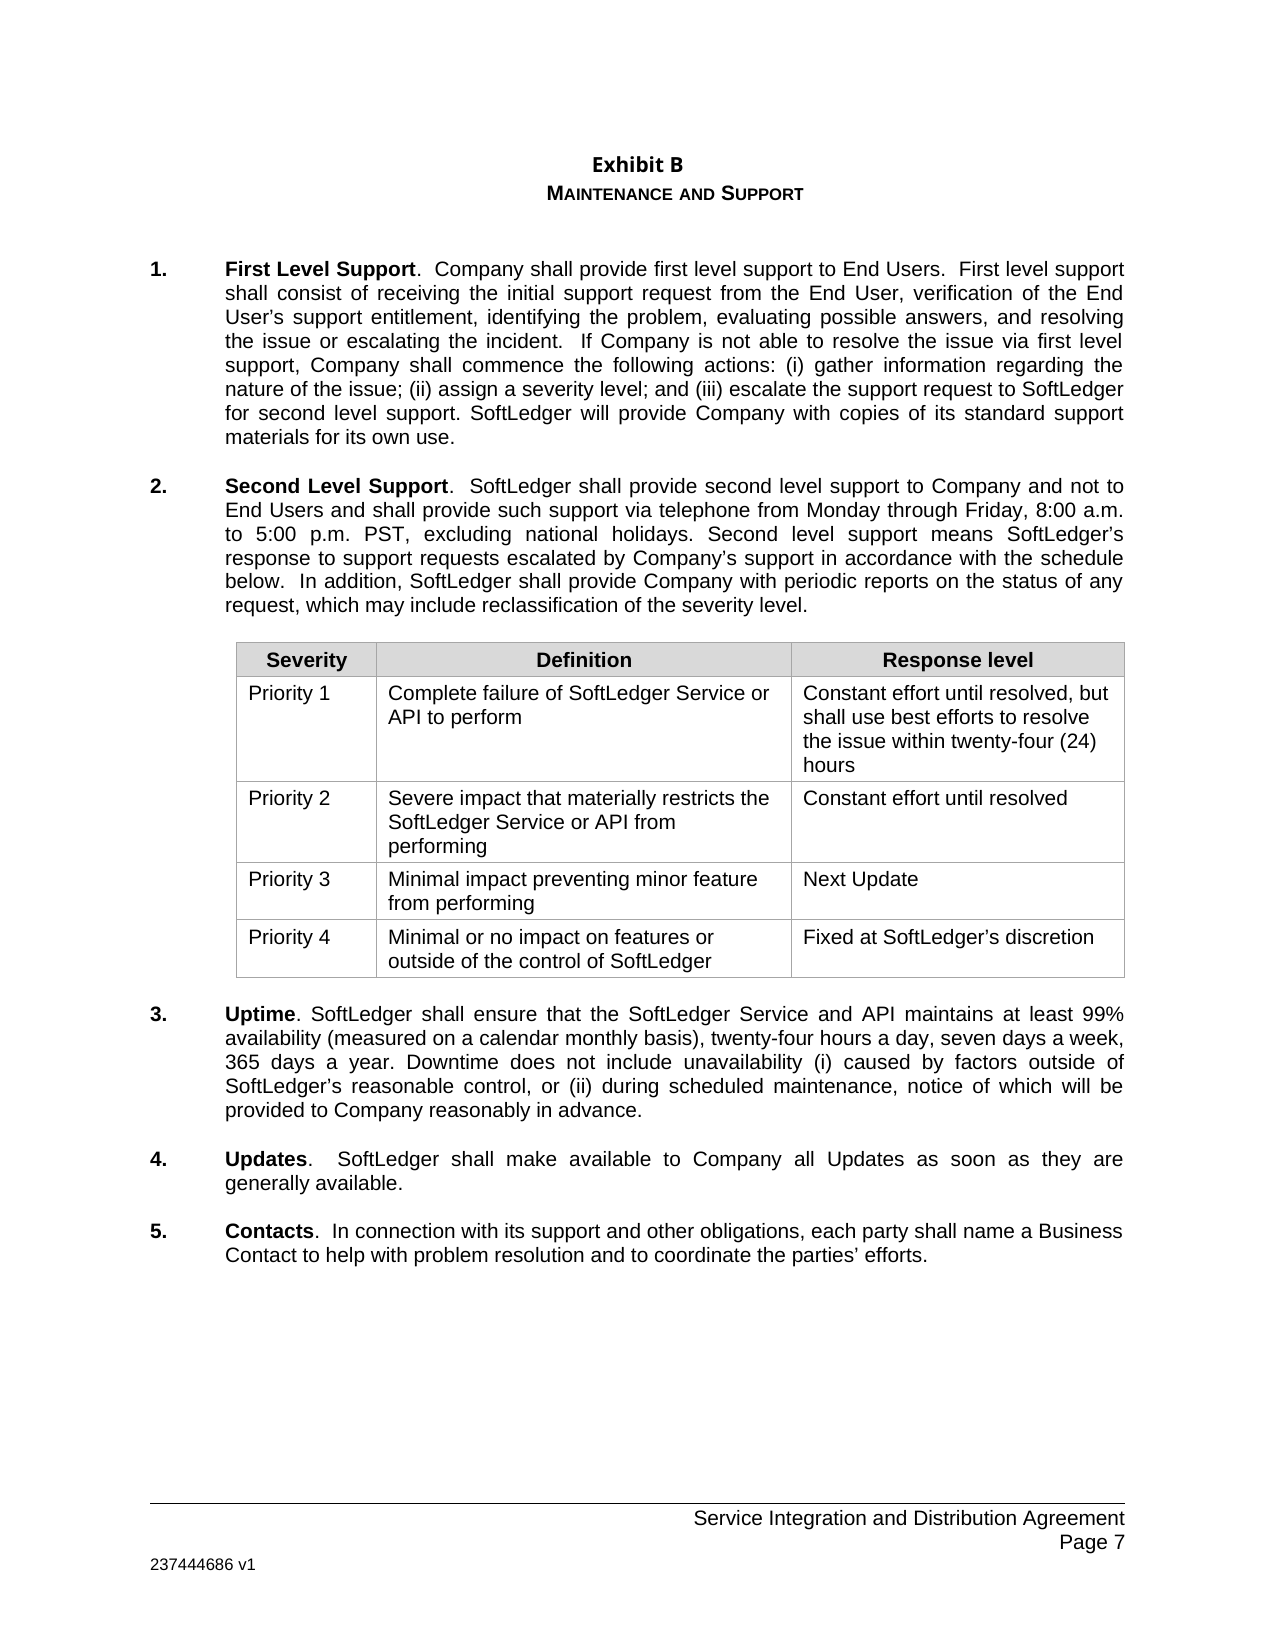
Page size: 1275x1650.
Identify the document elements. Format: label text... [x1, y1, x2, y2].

text Second Level Support. SoftLedger shall provide second level support to Company and not to End Users and shall provide such support via telephone from Monday through Friday, 8:00 a.m. to 5:00 p.m. PST, excluding national holidays. Second level support means SoftLedger’s response to support requests escalated by Company’s support in accordance with the schedule below. In addition, SoftLedger shall provide Company with periodic reports on the status of any request, which may include reclassification of the severity level. [150, 473, 1125, 617]
text Uptime. SoftLedger shall ensure that the SoftLedger Service and API maintains at least 99% availability (measured on a calendar monthly basis), twenty-four hours a day, seven days a week, 365 days a year. Downtime does not include unavailability (i) caused by factors outside of SoftLedger’s reasonable control, or (ii) during scheduled maintenance, notice of which will be provided to Company reasonably in advance. [150, 1002, 1125, 1121]
table_cell Next Update [792, 863, 1124, 919]
text Contacts. In connection with its support and other obligations, each party shall name a Business Contact to help with problem resolution and to coordinate the parties’ efforts. [150, 1219, 1125, 1267]
text Maintenance and Support [150, 150, 1125, 207]
table_cell Minimal or no impact on features or outside of the control of SoftLedger [377, 920, 791, 977]
table_cell Complete failure of SoftLedger Service or API to perform [377, 677, 791, 781]
table_cell Priority 1 [237, 677, 376, 781]
table_cell Priority 2 [237, 782, 376, 862]
list First Level Support. Company shall provide first level support to End Users. First level support shall consist of receiving the initial support request from the End User, verification of the End User’s support entitlement, identifying the problem, evaluating possible answers, and resolving the issue or escalating the incident. If Company is not able to resolve the issue via first level support, Company shall commence the following actions: (i) gather information regarding the nature of the issue; (ii) assign a severity level; and (iii) escalate the support request to SoftLedger for second level support. SoftLedger will provide Company with copies of its standard support materials for its own use. [150, 257, 1125, 448]
table_cell Constant effort until resolved, but shall use best efforts to resolve the issue within twenty-four (24) hours [792, 677, 1124, 781]
table_cell Priority 4 [237, 920, 376, 977]
table_header Severity [237, 643, 376, 676]
table_cell Severe impact that materially restricts the SoftLedger Service or API from performing [377, 782, 791, 862]
table_header Definition [377, 643, 791, 676]
table_header Response level [792, 643, 1124, 676]
table_cell Constant effort until resolved [792, 782, 1124, 862]
text Updates. SoftLedger shall make available to Company all Updates as soon as they are generally available. [150, 1146, 1125, 1194]
table_cell Priority 3 [237, 863, 376, 919]
table_cell Fixed at SoftLedger’s discretion [792, 920, 1124, 977]
table_cell Minimal impact preventing minor feature from performing [377, 863, 791, 919]
